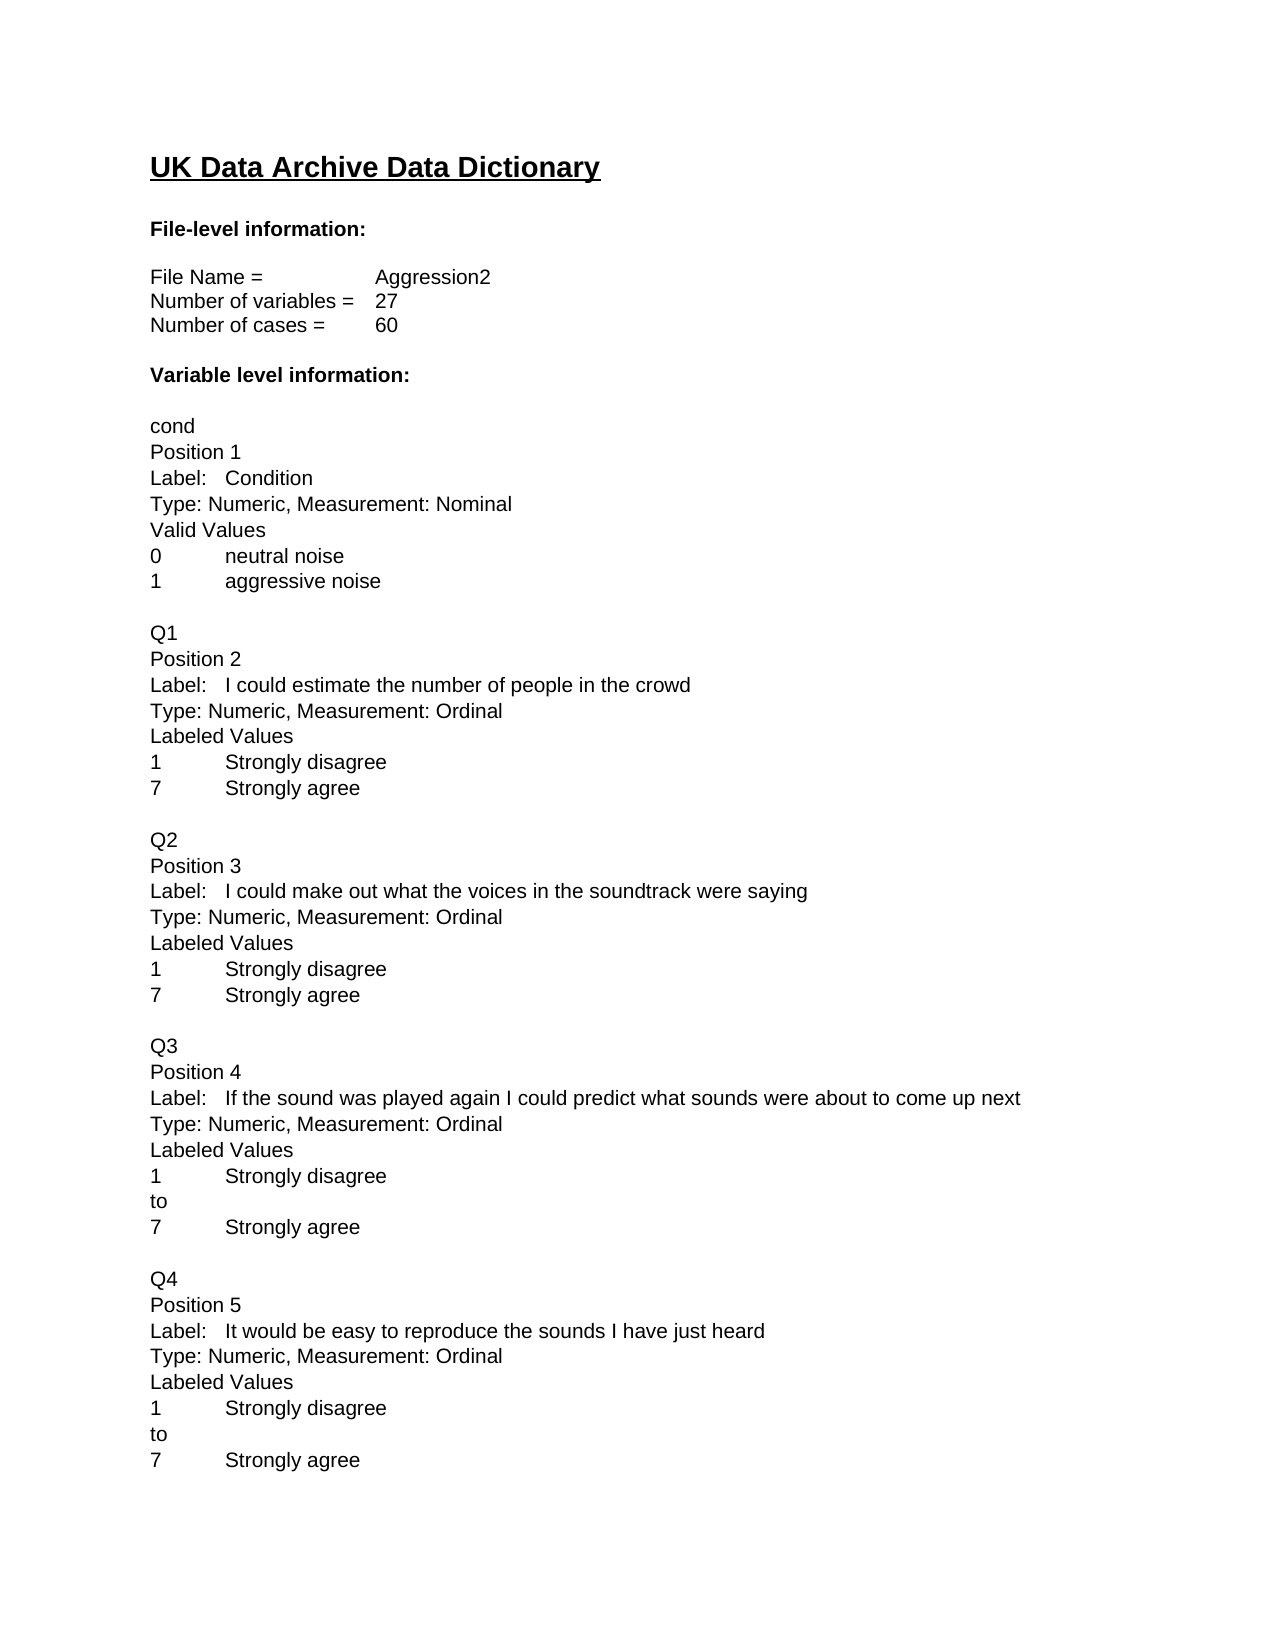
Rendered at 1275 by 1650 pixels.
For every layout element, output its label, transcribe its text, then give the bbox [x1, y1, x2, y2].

text Type: Numeric, Measurement: Ordinal [150, 1112, 1125, 1136]
text Q3 [150, 1034, 1125, 1058]
text 7 Strongly agree [150, 776, 1125, 800]
text Number of cases = 60 [150, 313, 1125, 337]
text Position 4 [150, 1060, 1125, 1084]
text Labeled Values [150, 1370, 1125, 1394]
text Type: Numeric, Measurement: Ordinal [150, 1344, 1125, 1368]
text 1 Strongly disagree [150, 1163, 1125, 1187]
text Q2 [150, 828, 1125, 852]
text Labeled Values [150, 724, 1125, 748]
text 1 Strongly disagree [150, 750, 1125, 774]
text Label: It would be easy to reproduce the sounds I have just heard [150, 1318, 1125, 1342]
text 7 Strongly agree [150, 1215, 1125, 1239]
text Type: Numeric, Measurement: Nominal [150, 492, 1125, 516]
text Q1 [150, 621, 1125, 645]
text 1 Strongly disagree [150, 1396, 1125, 1420]
text Position 3 [150, 853, 1125, 877]
text Number of variables = 27 [150, 289, 1125, 313]
text File Name = Aggression2 [150, 265, 1125, 289]
text to [150, 1422, 1125, 1446]
text Labeled Values [150, 1138, 1125, 1162]
text 1 Strongly disagree [150, 957, 1125, 981]
text Position 2 [150, 647, 1125, 671]
text Type: Numeric, Measurement: Ordinal [150, 698, 1125, 722]
text File-level information: [150, 217, 1125, 241]
text Position 5 [150, 1293, 1125, 1317]
text Type: Numeric, Measurement: Ordinal [150, 905, 1125, 929]
text 0 neutral noise [150, 543, 1125, 567]
text Q4 [150, 1267, 1125, 1291]
text 7 Strongly agree [150, 983, 1125, 1007]
text 1 aggressive noise [150, 569, 1125, 593]
text Variable level information: [150, 363, 1125, 387]
text to [150, 1189, 1125, 1213]
text UK Data Archive Data Dictionary [150, 150, 1125, 183]
text Position 1 [150, 440, 1125, 464]
text Label: If the sound was played again I could predict what sounds were about to come up next [150, 1086, 1125, 1110]
text Label: I could estimate the number of people in the crowd [150, 673, 1125, 697]
text Label: Condition [150, 466, 1125, 490]
text 7 Strongly agree [150, 1448, 1125, 1472]
text Label: I could make out what the voices in the soundtrack were saying [150, 879, 1125, 903]
text cond [150, 414, 1125, 438]
text Valid Values [150, 518, 1125, 542]
text Labeled Values [150, 931, 1125, 955]
